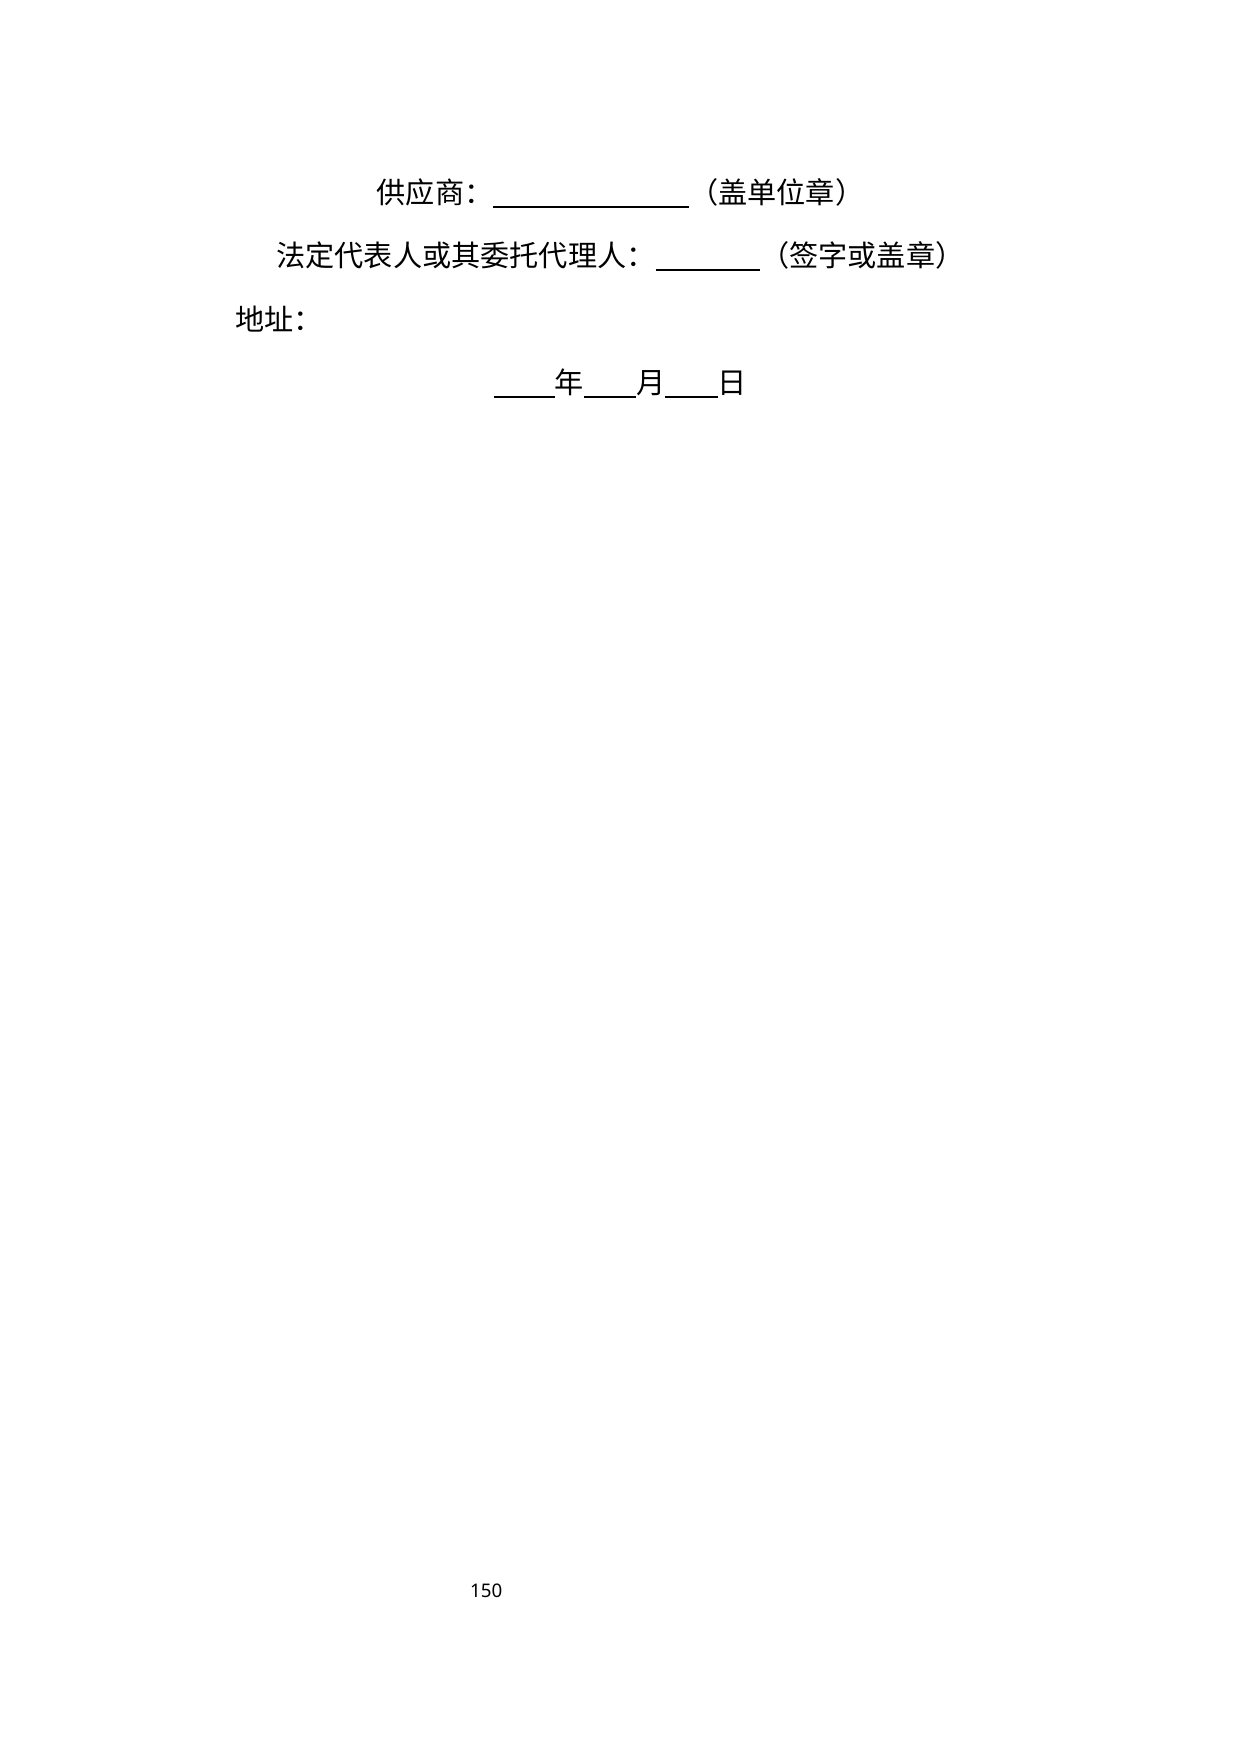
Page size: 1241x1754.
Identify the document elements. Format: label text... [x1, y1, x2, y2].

text 年 月 日 [118, 360, 1122, 402]
text 法定代表人或其委托代理人： （签字或盖章） [118, 233, 1122, 275]
text 供应商： （盖单位章） [118, 169, 1122, 212]
text 地址： [118, 296, 1122, 338]
